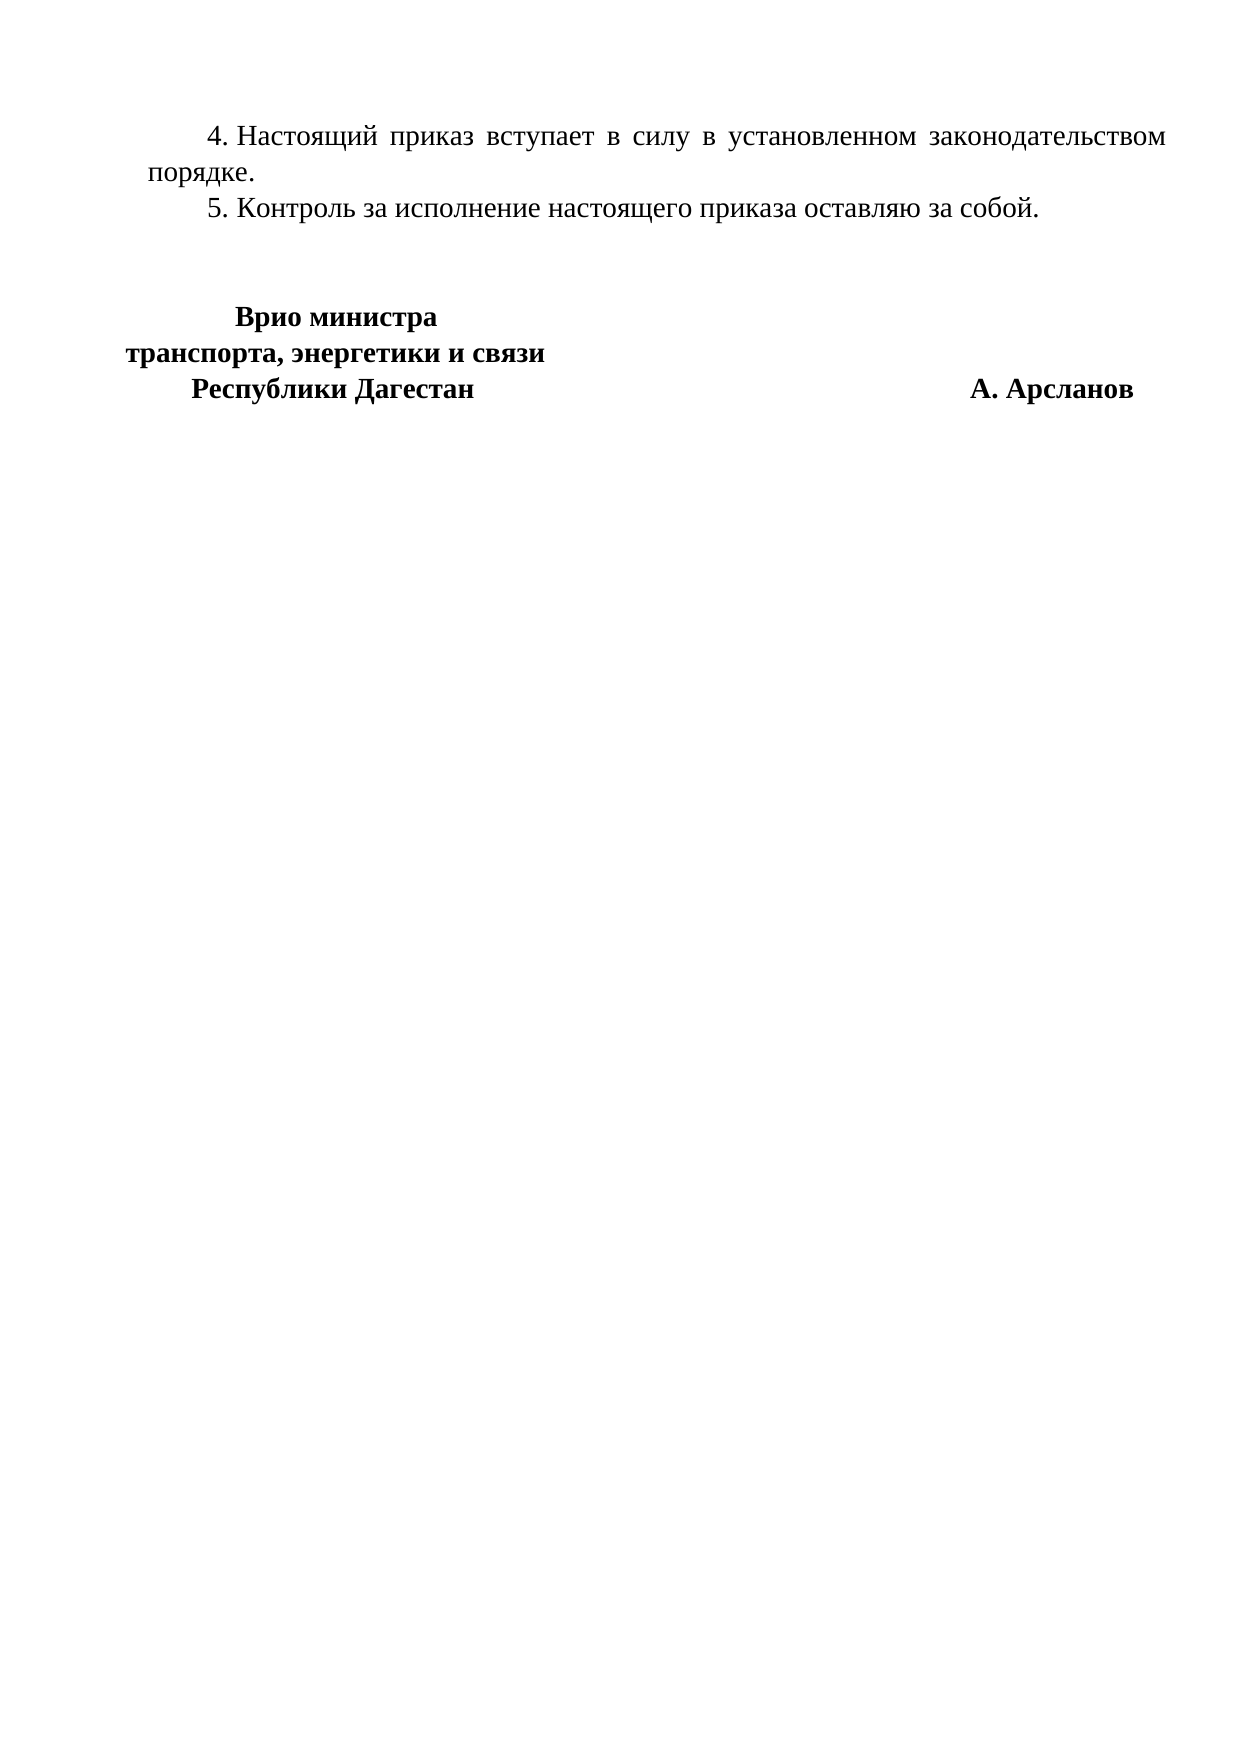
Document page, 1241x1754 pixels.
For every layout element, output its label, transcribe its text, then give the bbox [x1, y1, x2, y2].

list Контроль за исполнение настоящего приказа оставляю за собой. [148, 190, 1167, 224]
list транспорта, энергетики и связи [89, 335, 1167, 368]
list Врио министра [89, 299, 1167, 332]
list Республики Дагестан А. Арсланов [89, 371, 1167, 405]
list Настоящий приказ вступает в силу в установленном законодательством порядке. [148, 118, 1167, 188]
